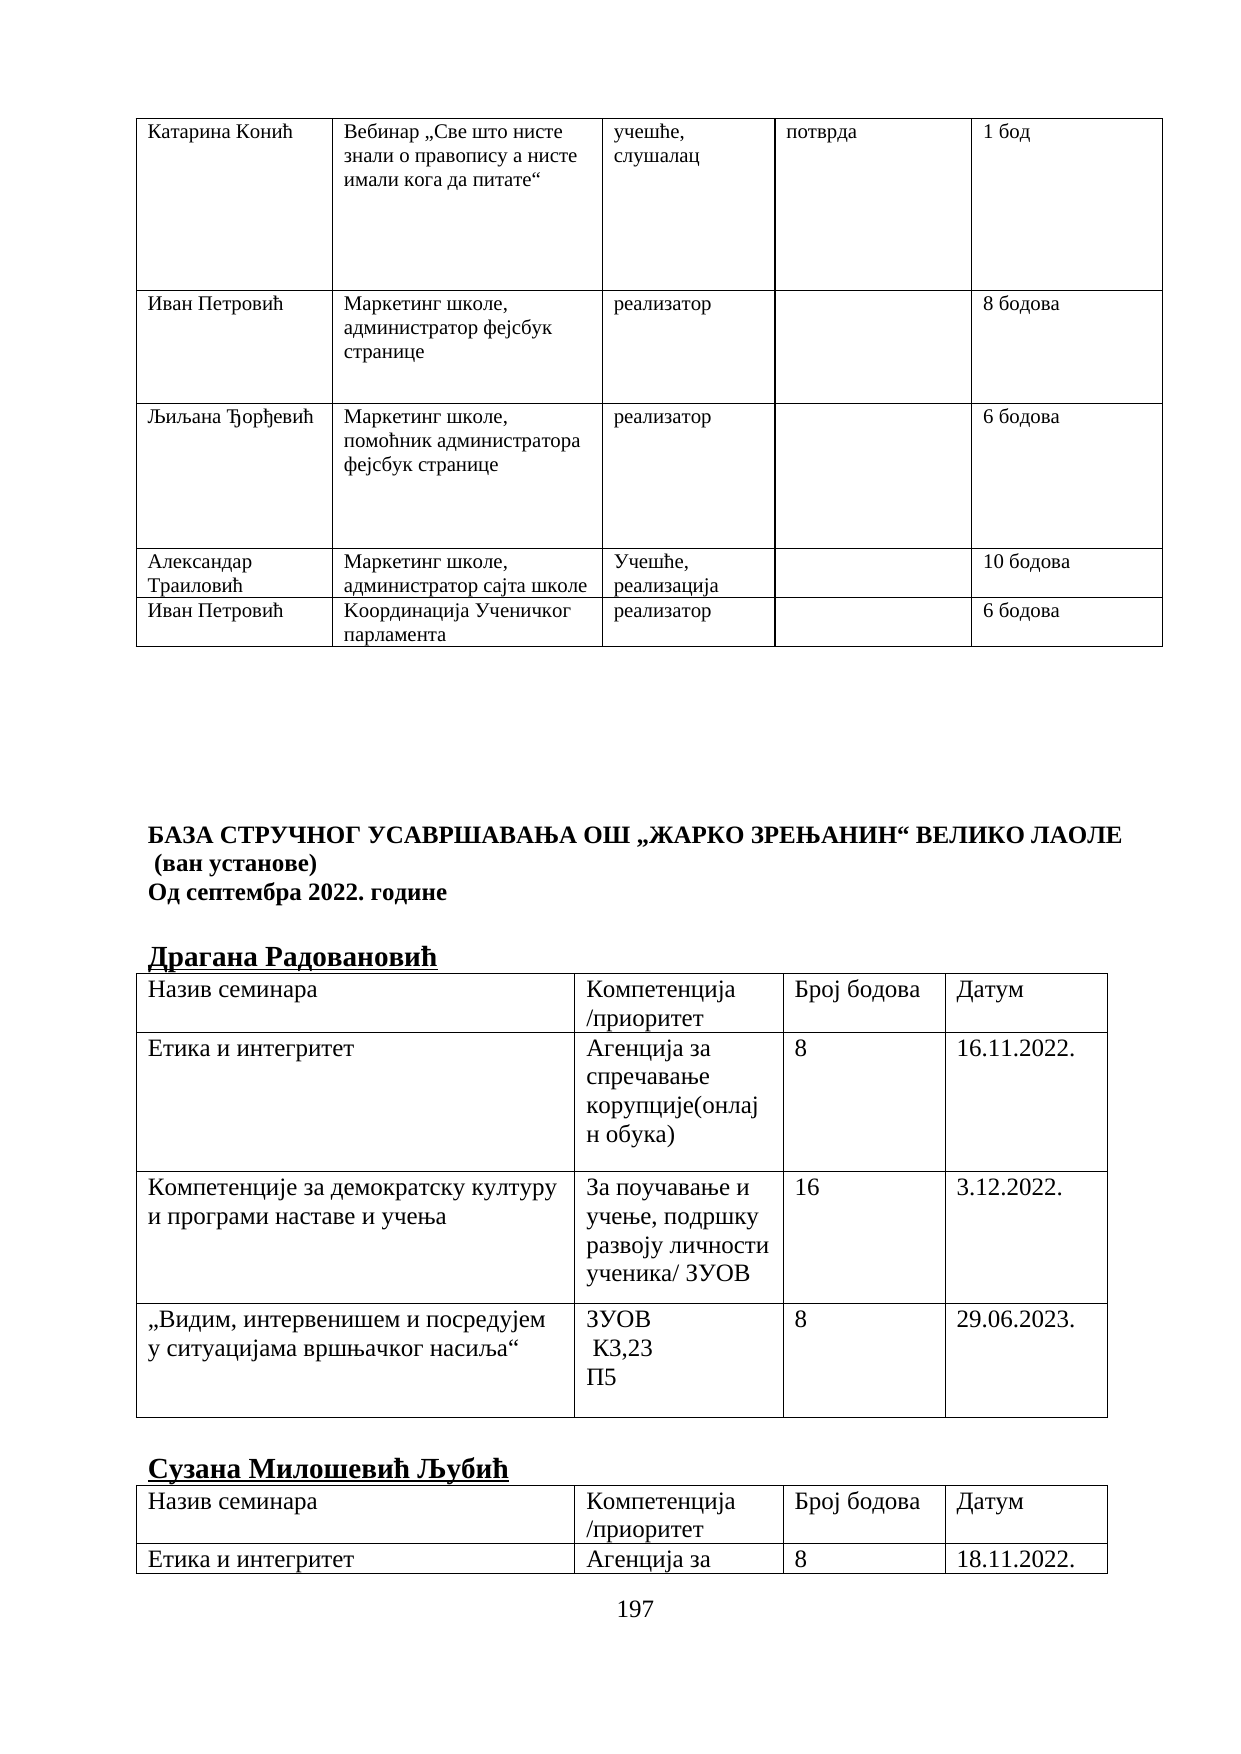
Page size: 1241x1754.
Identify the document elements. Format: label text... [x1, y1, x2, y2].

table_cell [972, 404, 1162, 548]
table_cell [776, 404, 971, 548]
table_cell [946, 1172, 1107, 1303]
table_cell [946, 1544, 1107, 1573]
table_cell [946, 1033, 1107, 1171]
text Драгана Радовановић [148, 939, 1152, 973]
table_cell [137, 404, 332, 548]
text Од септембра 2022. године [148, 877, 1152, 906]
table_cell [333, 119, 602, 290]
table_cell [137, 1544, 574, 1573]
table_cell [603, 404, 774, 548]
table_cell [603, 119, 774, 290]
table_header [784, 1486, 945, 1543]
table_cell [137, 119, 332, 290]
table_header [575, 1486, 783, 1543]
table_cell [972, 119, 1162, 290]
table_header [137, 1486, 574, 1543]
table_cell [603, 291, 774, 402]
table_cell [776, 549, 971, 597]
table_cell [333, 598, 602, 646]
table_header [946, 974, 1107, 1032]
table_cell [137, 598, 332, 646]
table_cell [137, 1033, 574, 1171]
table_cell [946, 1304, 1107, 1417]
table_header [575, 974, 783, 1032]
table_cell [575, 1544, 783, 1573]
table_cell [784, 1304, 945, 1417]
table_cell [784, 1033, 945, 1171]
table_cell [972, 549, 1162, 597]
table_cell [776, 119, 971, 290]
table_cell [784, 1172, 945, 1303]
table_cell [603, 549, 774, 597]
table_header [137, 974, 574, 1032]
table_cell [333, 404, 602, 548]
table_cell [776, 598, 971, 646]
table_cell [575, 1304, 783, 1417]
text Сузана Милошевић Љубић [148, 1451, 1152, 1485]
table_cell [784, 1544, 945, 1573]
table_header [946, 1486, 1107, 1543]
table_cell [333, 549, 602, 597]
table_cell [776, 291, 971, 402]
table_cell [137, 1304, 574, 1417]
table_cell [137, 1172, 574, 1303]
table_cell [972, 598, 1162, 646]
text (ван установе) [148, 848, 1152, 877]
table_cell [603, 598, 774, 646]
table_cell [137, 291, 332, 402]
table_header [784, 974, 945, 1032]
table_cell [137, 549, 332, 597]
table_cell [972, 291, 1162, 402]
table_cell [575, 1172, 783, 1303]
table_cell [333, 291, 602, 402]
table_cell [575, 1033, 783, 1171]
text БАЗА СТРУЧНОГ УСАВРШАВАЊА ОШ „ЖАРКО ЗРЕЊАНИН“ ВЕЛИКО ЛАОЛЕ [148, 820, 1152, 848]
